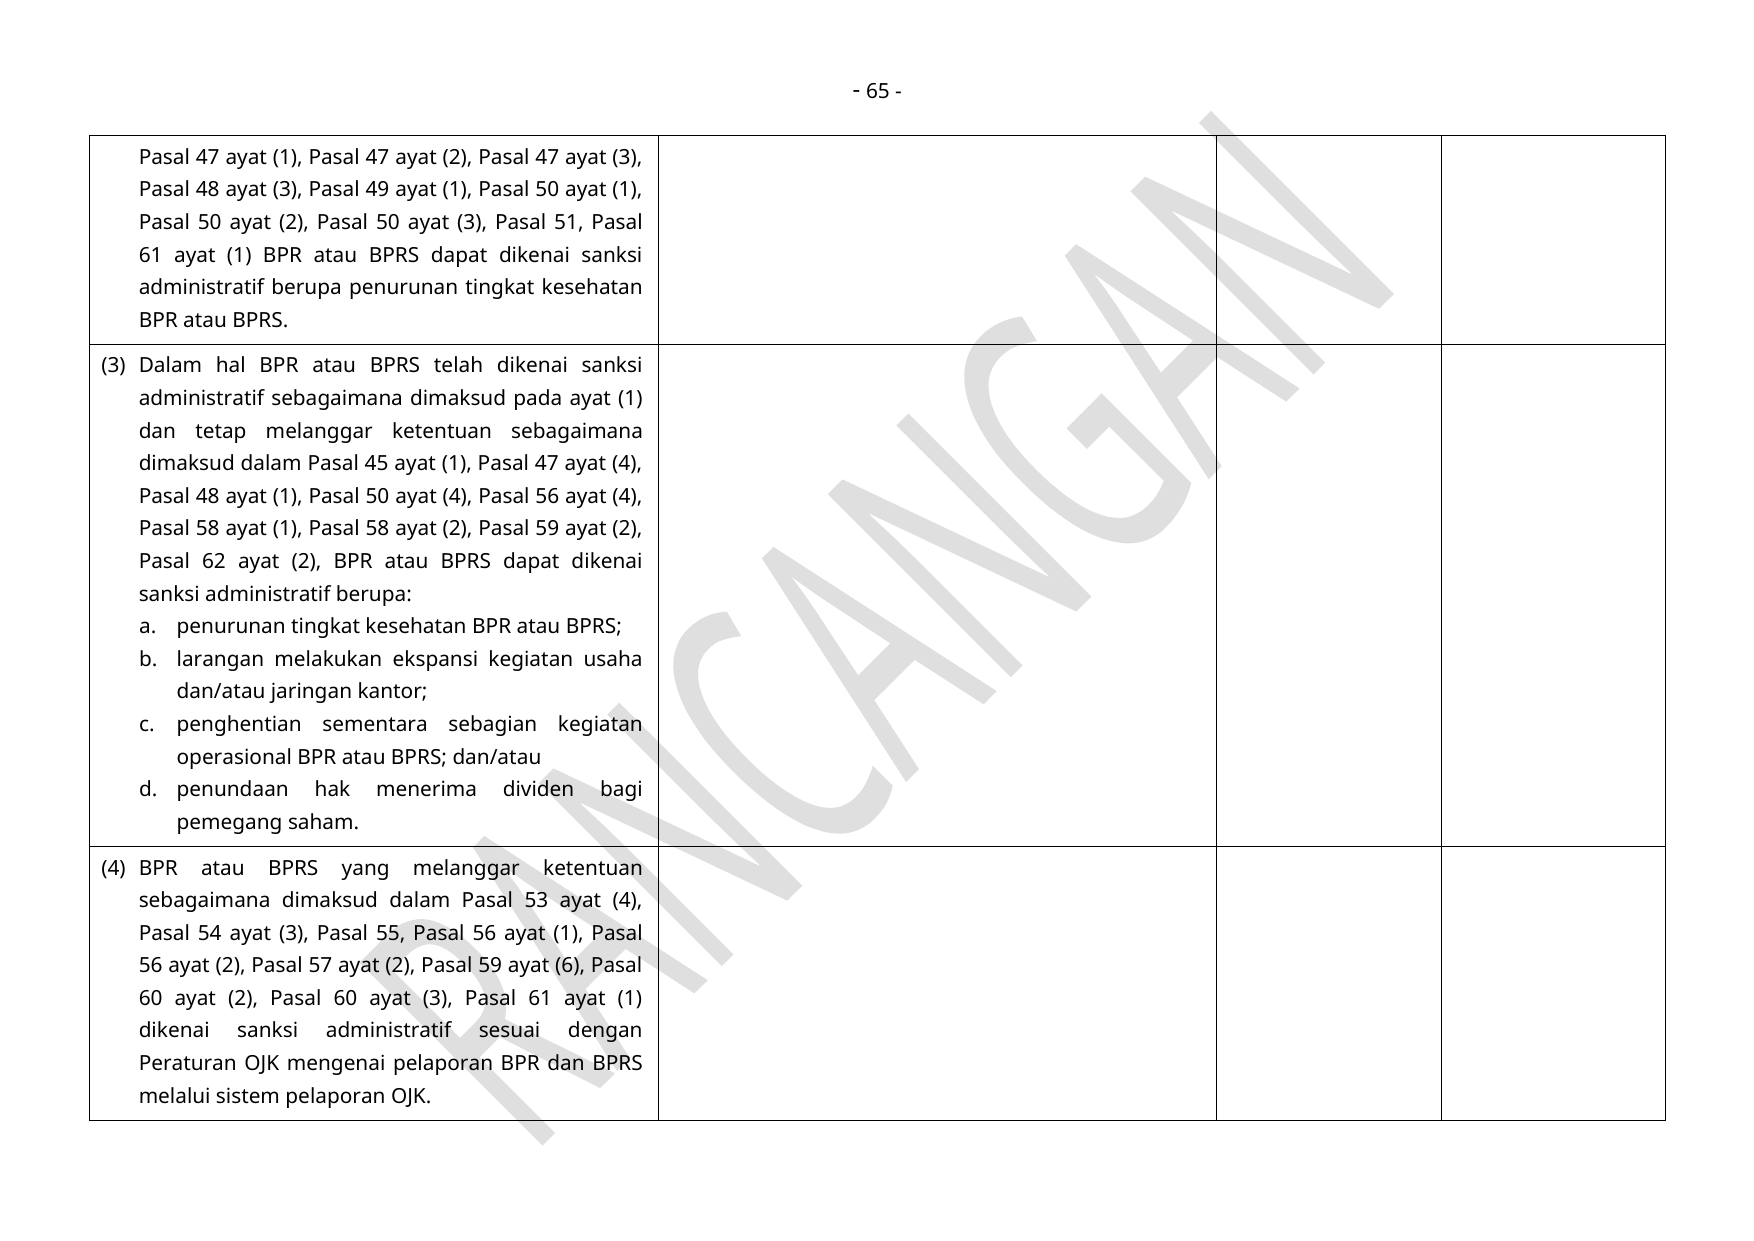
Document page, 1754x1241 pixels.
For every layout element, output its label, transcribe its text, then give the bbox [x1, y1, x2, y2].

table_cell [1442, 136, 1665, 343]
table_cell BPR atau BPRS yang melanggar ketentuan sebagaimana dimaksud dalam Pasal 53 ayat (4), Pasal 54 ayat (3), Pasal 55, Pasal 56 ayat (1), Pasal 56 ayat (2), Pasal 57 ayat (2), Pasal 59 ayat (6), Pasal 60 ayat (2), Pasal 60 ayat (3), Pasal 61 ayat (1) dikenai sanksi administratif sesuai dengan Peraturan OJK mengenai pelaporan BPR dan BPRS melalui sistem pelaporan OJK. [90, 847, 658, 1119]
table_cell [659, 847, 1216, 1119]
table_cell [1442, 847, 1665, 1119]
table_cell [1217, 847, 1441, 1119]
table_cell [1217, 136, 1441, 343]
table_cell [1217, 345, 1441, 846]
table_cell [659, 345, 1216, 846]
table_cell [659, 136, 1216, 343]
table_cell [1442, 345, 1665, 846]
table_cell Dalam hal BPR atau BPRS telah dikenai sanksi administratif sebagaimana dimaksud pada ayat (1) dan tetap melanggar ketentuan sebagaimana dimaksud dalam Pasal 45 ayat (1), Pasal 47 ayat (4), Pasal 48 ayat (1), Pasal 50 ayat (4), Pasal 56 ayat (4), Pasal 58 ayat (1), Pasal 58 ayat (2), Pasal 59 ayat (2), Pasal 62 ayat (2), BPR atau BPRS dapat dikenai sanksi administratif berupa: penurunan tingkat kesehatan BPR atau BPRS; larangan melakukan ekspansi kegiatan usaha dan/atau jaringan kantor; penghentian sementara sebagian kegiatan operasional BPR atau BPRS; dan/atau penundaan hak menerima dividen bagi pemegang saham. [90, 345, 658, 846]
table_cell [90, 136, 658, 343]
